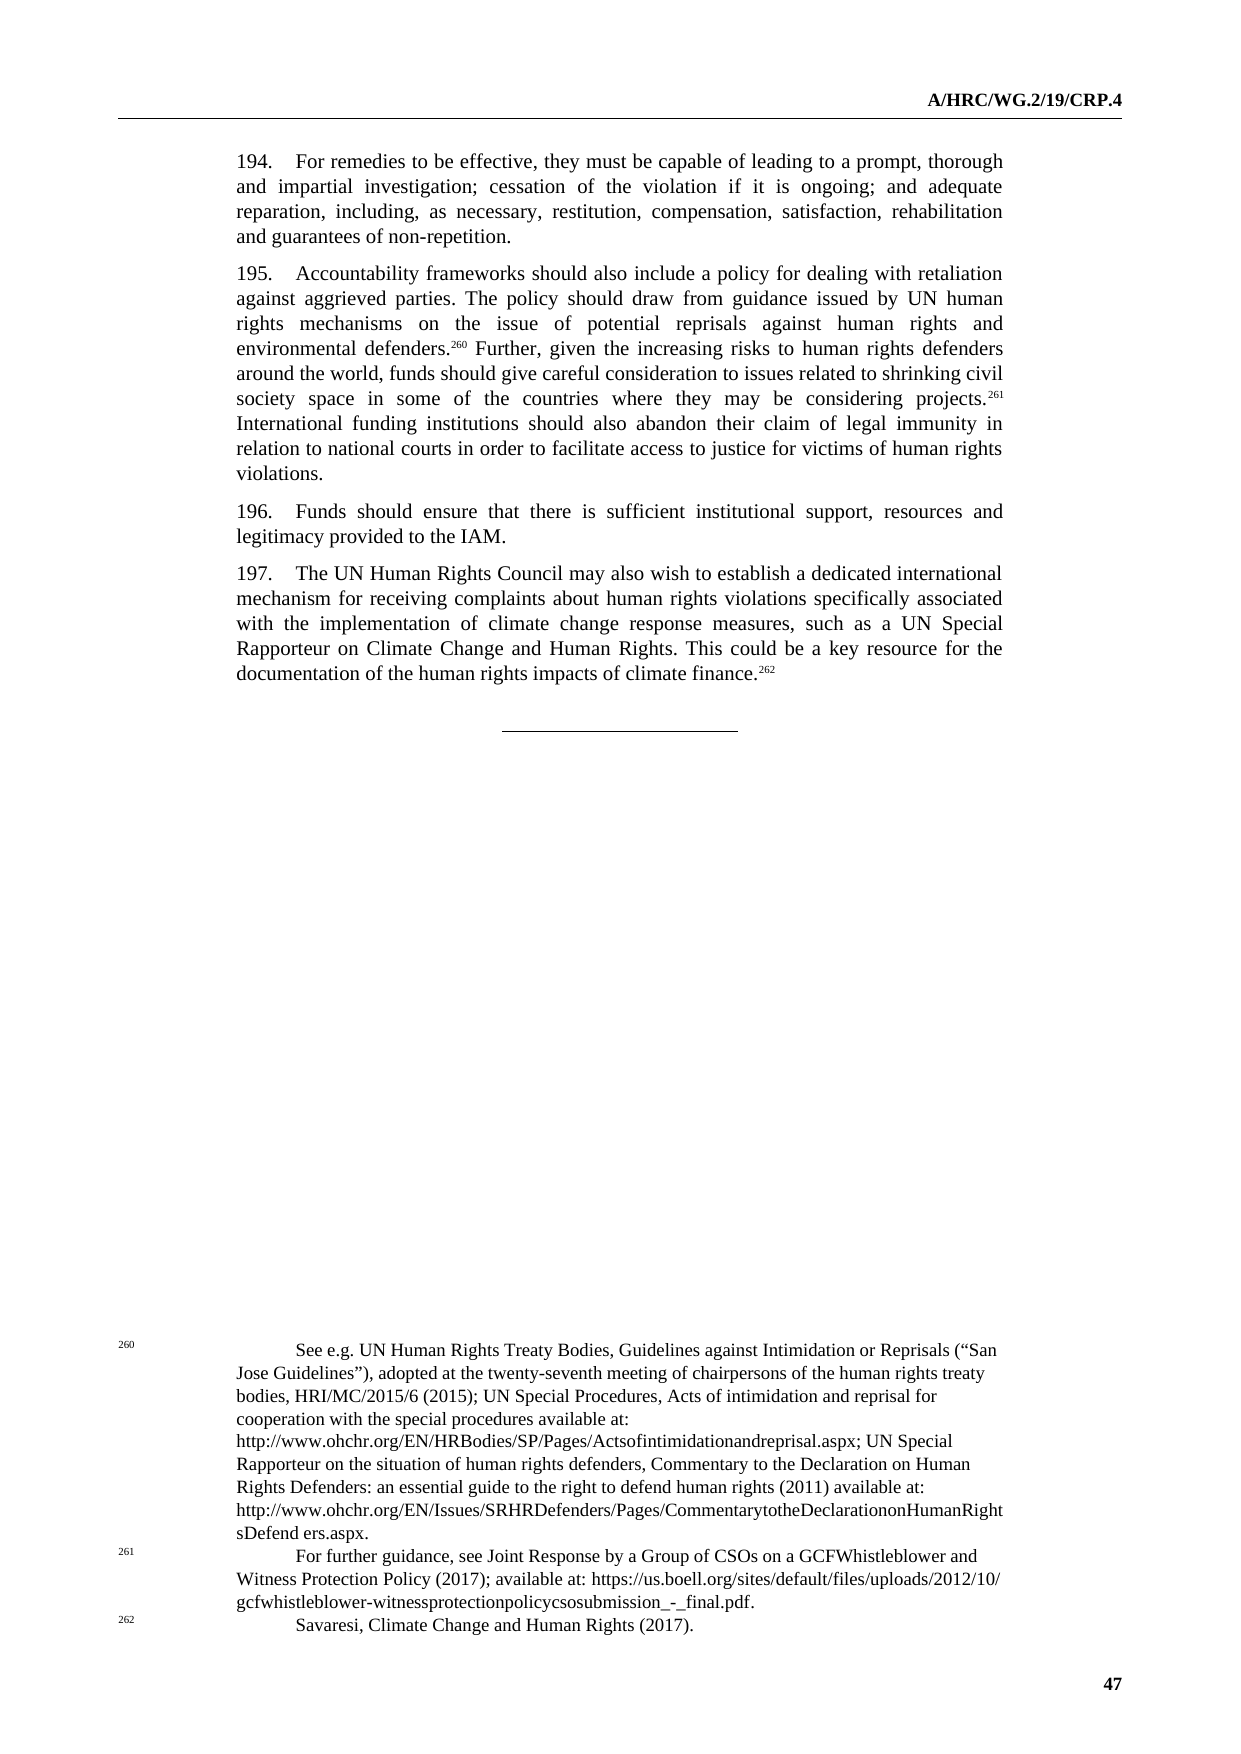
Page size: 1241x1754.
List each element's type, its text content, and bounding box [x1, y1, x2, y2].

text 194. For remedies to be effective, they must be capable of leading to a prompt, thorough and impartial investigation; cessation of the violation if it is ongoing; and adequate reparation, including, as necessary, restitution, compensation, satisfaction, rehabilitation and guarantees of non-repetition. [236, 148, 1004, 248]
text 197. The UN Human Rights Council may also wish to establish a dedicated international mechanism for receiving complaints about human rights violations specifically associated with the implementation of climate change response measures, such as a UN Special Rapporteur on Climate Change and Human Rights. This could be a key resource for the documentation of the human rights impacts of climate finance. [236, 560, 1004, 685]
text 196. Funds should ensure that there is sufficient institutional support, resources and legitimacy provided to the IAM. [236, 498, 1004, 548]
text 195. Accountability frameworks should also include a policy for dealing with retaliation against aggrieved parties. The policy should draw from guidance issued by UN human rights mechanisms on the issue of potential reprisals against human rights and environmental defenders. Further, given the increasing risks to human rights defenders around the world, funds should give careful consideration to issues related to shrinking civil society space in some of the countries where they may be considering projects. International funding institutions should also abandon their claim of legal immunity in relation to national courts in order to facilitate access to justice for victims of human rights violations. [236, 260, 1004, 485]
